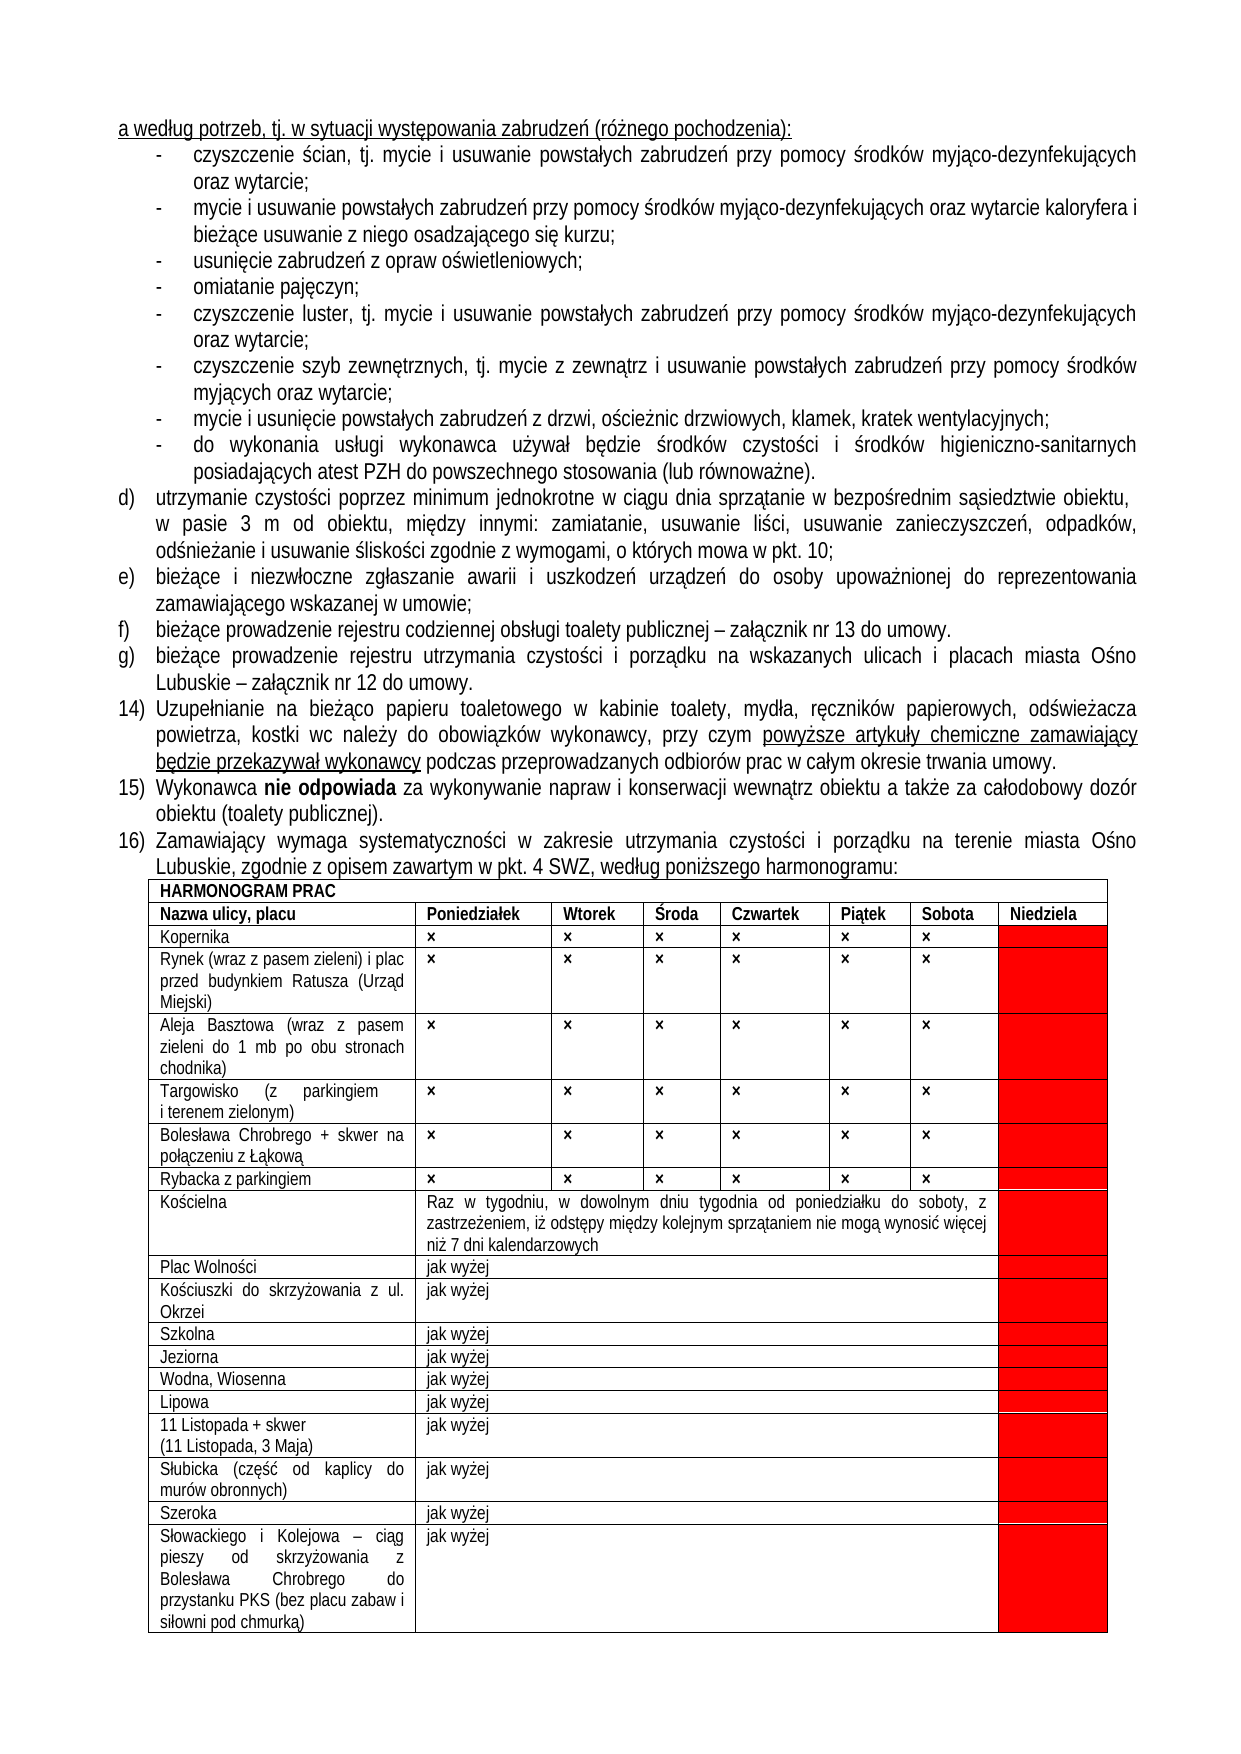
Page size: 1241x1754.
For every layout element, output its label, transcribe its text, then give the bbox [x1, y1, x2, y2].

table_cell × [552, 1014, 643, 1079]
table_cell × [416, 1124, 551, 1167]
list bieżące prowadzenie rejestru utrzymania czystości i porządku na wskazanych ulicach i placach miasta Ośno Lubuskie – załącznik nr 12 do umowy. [118, 642, 1137, 695]
table_cell × [416, 1168, 551, 1189]
table_cell × [552, 1080, 643, 1123]
list do wykonania usługi wykonawca używał będzie środków czystości i środków higieniczno-sanitarnych posiadających atest PZH do powszechnego stosowania (lub równoważne). [156, 431, 1137, 484]
list Uzupełnianie na bieżąco papieru toaletowego w kabinie toalety, mydła, ręczników papierowych, odświeżacza powietrza, kostki wc należy do obowiązków wykonawcy, przy czym powyższe artykuły chemiczne zamawiający będzie przekazywał wykonawcy podczas przeprowadzanych odbiorów prac w całym okresie trwania umowy. [118, 695, 1137, 774]
table_cell [999, 1525, 1107, 1632]
table_cell Słowackiego i Kolejowa – ciąg pieszy od skrzyżowania z Bolesława Chrobrego do przystanku PKS (bez placu zabaw i siłowni pod chmurką) [149, 1525, 415, 1632]
table_header HARMONOGRAM PRAC [149, 880, 1107, 902]
table_cell × [830, 948, 910, 1013]
table_cell jak wyżej [416, 1346, 998, 1367]
table_cell jak wyżej [416, 1256, 998, 1278]
table_cell Wodna, Wiosenna [149, 1368, 415, 1390]
table_cell [999, 1368, 1107, 1390]
table_cell [999, 1458, 1107, 1501]
table_cell Nazwa ulicy, placu [149, 903, 415, 924]
table_cell Kościuszki do skrzyżowania z ul. Okrzei [149, 1279, 415, 1322]
table_cell [999, 1168, 1107, 1189]
table_cell [999, 1502, 1107, 1523]
table_cell Rynek (wraz z pasem zieleni) i plac przed budynkiem Ratusza (Urząd Miejski) [149, 948, 415, 1013]
table_cell × [644, 1080, 720, 1123]
list bieżące i niezwłoczne zgłaszanie awarii i uszkodzeń urządzeń do osoby upoważnionej do reprezentowania zamawiającego wskazanej w umowie; [118, 563, 1137, 616]
table_cell × [911, 1124, 998, 1167]
table_cell [999, 926, 1107, 947]
table_cell [999, 1323, 1107, 1345]
table_cell [999, 1080, 1107, 1123]
table_cell × [721, 1124, 829, 1167]
table_cell × [721, 1080, 829, 1123]
table_cell jak wyżej [416, 1391, 998, 1412]
table_cell [999, 1414, 1107, 1457]
table_cell × [911, 1168, 998, 1189]
table_cell jak wyżej [416, 1279, 998, 1322]
table_cell [999, 1391, 1107, 1412]
table_cell × [416, 926, 551, 947]
table_cell × [644, 1168, 720, 1189]
table_cell Sobota [911, 903, 998, 924]
table_cell × [416, 948, 551, 1013]
table_cell × [552, 948, 643, 1013]
table_cell Czwartek [721, 903, 829, 924]
table_cell × [721, 926, 829, 947]
table_cell × [830, 1014, 910, 1079]
list omiatanie pajęczyn; [156, 273, 1137, 299]
table_cell 11 Listopada + skwer (11 Listopada, 3 Maja) [149, 1414, 415, 1457]
table_cell × [721, 948, 829, 1013]
table_cell × [911, 1014, 998, 1079]
table_cell Raz w tygodniu, w dowolnym dniu tygodnia od poniedziałku do soboty, z zastrzeżeniem, iż odstępy między kolejnym sprzątaniem nie mogą wynosić więcej niż 7 dni kalendarzowych [416, 1191, 998, 1255]
list Wykonawca nie odpowiada za wykonywanie napraw i konserwacji wewnątrz obiektu a także za całodobowy dozór obiektu (toalety publicznej). [118, 774, 1137, 827]
list czyszczenie ścian, tj. mycie i usuwanie powstałych zabrudzeń przy pomocy środków myjąco-dezynfekujących oraz wytarcie; [156, 141, 1137, 194]
table_cell × [644, 1124, 720, 1167]
list mycie i usuwanie powstałych zabrudzeń przy pomocy środków myjąco-dezynfekujących oraz wytarcie kaloryfera i bieżące usuwanie z niego osadzającego się kurzu; [156, 194, 1137, 247]
table_cell [999, 1014, 1107, 1079]
table_cell jak wyżej [416, 1458, 998, 1501]
table_cell × [721, 1168, 829, 1189]
table_cell [999, 1346, 1107, 1367]
table_cell × [416, 1080, 551, 1123]
list mycie i usunięcie powstałych zabrudzeń z drzwi, ościeżnic drzwiowych, klamek, kratek wentylacyjnych; [156, 405, 1137, 431]
table_cell × [830, 1124, 910, 1167]
list usunięcie zabrudzeń z opraw oświetleniowych; [156, 247, 1137, 273]
table_cell [999, 1256, 1107, 1278]
table_cell Wtorek [552, 903, 643, 924]
table_cell × [721, 1014, 829, 1079]
table_cell Słubicka (część od kaplicy do murów obronnych) [149, 1458, 415, 1501]
table_cell [999, 1191, 1107, 1255]
table_cell × [830, 1168, 910, 1189]
table_cell Niedziela [999, 903, 1107, 924]
table_cell [999, 1124, 1107, 1167]
table_cell Szeroka [149, 1502, 415, 1523]
text a według potrzeb, tj. w sytuacji występowania zabrudzeń (różnego pochodzenia): [118, 115, 1137, 141]
table_cell jak wyżej [416, 1323, 998, 1345]
list utrzymanie czystości poprzez minimum jednokrotne w ciągu dnia sprzątanie w bezpośrednim sąsiedztwie obiektu, w pasie 3 m od obiektu, między innymi: zamiatanie, usuwanie liści, usuwanie zanieczyszczeń, odpadków, odśnieżanie i usuwanie śliskości zgodnie z wymogami, o których mowa w pkt. 10; [118, 484, 1137, 563]
table_cell jak wyżej [416, 1502, 998, 1523]
table_cell Rybacka z parkingiem [149, 1168, 415, 1189]
table_cell × [911, 1080, 998, 1123]
table_cell Kopernika [149, 926, 415, 947]
table_cell × [552, 1124, 643, 1167]
table_cell × [830, 926, 910, 947]
table_cell × [644, 926, 720, 947]
list bieżące prowadzenie rejestru codziennej obsługi toalety publicznej – załącznik nr 13 do umowy. [118, 616, 1137, 642]
table_cell × [552, 1168, 643, 1189]
table_cell Kościelna [149, 1191, 415, 1255]
table_cell Aleja Basztowa (wraz z pasem zieleni do 1 mb po obu stronach chodnika) [149, 1014, 415, 1079]
table_cell Bolesława Chrobrego + skwer na połączeniu z Łąkową [149, 1124, 415, 1167]
table_cell Poniedziałek [416, 903, 551, 924]
table_cell Piątek [830, 903, 910, 924]
table_cell [999, 948, 1107, 1013]
table_cell × [911, 948, 998, 1013]
list czyszczenie szyb zewnętrznych, tj. mycie z zewnątrz i usuwanie powstałych zabrudzeń przy pomocy środków myjących oraz wytarcie; [156, 352, 1137, 405]
table_cell Jeziorna [149, 1346, 415, 1367]
table_cell Targowisko (z parkingiem i terenem zielonym) [149, 1080, 415, 1123]
table_cell × [911, 926, 998, 947]
list Zamawiający wymaga systematyczności w zakresie utrzymania czystości i porządku na terenie miasta Ośno Lubuskie, zgodnie z opisem zawartym w pkt. 4 SWZ, według poniższego harmonogramu: [118, 827, 1137, 879]
table_cell × [830, 1080, 910, 1123]
table_cell × [416, 1014, 551, 1079]
table_cell Środa [644, 903, 720, 924]
table_cell × [552, 926, 643, 947]
table_cell jak wyżej [416, 1414, 998, 1457]
table_cell Lipowa [149, 1391, 415, 1412]
table_cell Plac Wolności [149, 1256, 415, 1278]
table_cell jak wyżej [416, 1368, 998, 1390]
table_cell × [644, 948, 720, 1013]
table_cell × [644, 1014, 720, 1079]
table_cell Szkolna [149, 1323, 415, 1345]
table_cell jak wyżej [416, 1525, 998, 1632]
table_cell [999, 1279, 1107, 1322]
list czyszczenie luster, tj. mycie i usuwanie powstałych zabrudzeń przy pomocy środków myjąco-dezynfekujących oraz wytarcie; [156, 299, 1137, 352]
